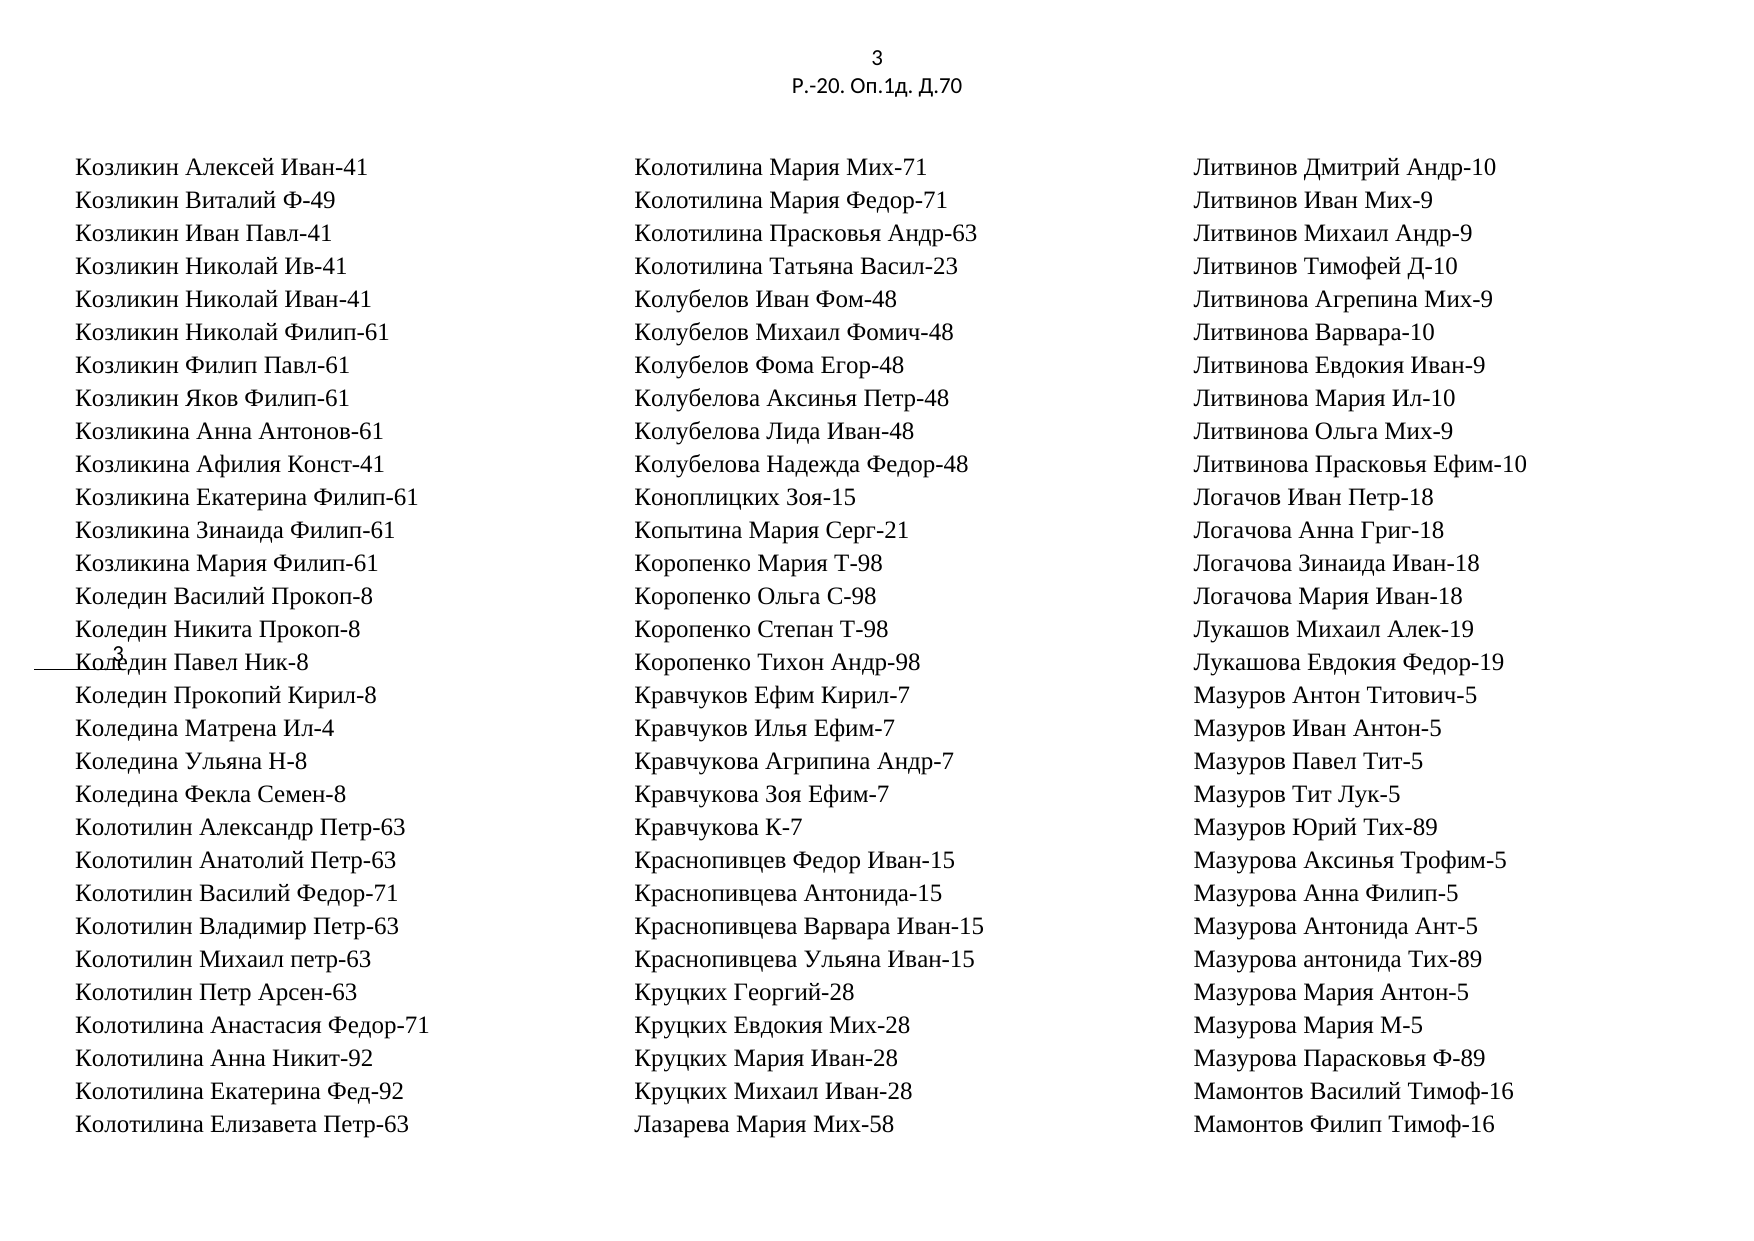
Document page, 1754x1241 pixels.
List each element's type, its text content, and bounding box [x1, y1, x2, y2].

text Краснопивцева Антонида-15 [634, 878, 1119, 907]
text Козликин Алексей Иван-41 [75, 152, 560, 181]
text Литвинова Агрепина Мих-9 [1193, 284, 1679, 313]
text Лукашова Евдокия Федор-19 [1193, 647, 1679, 676]
text Коропенко Тихон Андр-98 [634, 647, 1119, 676]
text Колотилина Мария Мих-71 [634, 152, 1119, 181]
text Колубелова Аксинья Петр-48 [634, 383, 1119, 412]
text Мазурова Мария Антон-5 [1193, 977, 1679, 1006]
text Круцких Мария Иван-28 [634, 1043, 1119, 1072]
text Кравчукова К-7 [634, 812, 1119, 841]
text Коледин Павел Ник-8 [75, 647, 560, 676]
text Колотилин Анатолий Петр-63 [75, 845, 560, 874]
text Колотилина Мария Федор-71 [634, 185, 1119, 214]
text Козликина Афилия Конст-41 [75, 449, 560, 478]
text Мазурова Антонида Ант-5 [1193, 911, 1679, 940]
text Козликин Филип Павл-61 [75, 350, 560, 379]
text Лукашов Михаил Алек-19 [1193, 614, 1679, 643]
text Коледина Матрена Ил-4 [75, 713, 560, 742]
text Литвинова Варвара-10 [1193, 317, 1679, 346]
text Козликин Виталий Ф-49 [75, 185, 560, 214]
text Мазурова Мария М-5 [1193, 1010, 1679, 1039]
text Логачова Анна Григ-18 [1193, 515, 1679, 544]
text Коледина Фекла Семен-8 [75, 779, 560, 808]
text Козликин Николай Иван-41 [75, 284, 560, 313]
text Литвинов Иван Мих-9 [1193, 185, 1679, 214]
text Коледин Никита Прокоп-8 [75, 614, 560, 643]
text Колотилина Анастасия Федор-71 [75, 1010, 560, 1039]
text Кравчуков Илья Ефим-7 [634, 713, 1119, 742]
text Литвинова Ольга Мих-9 [1193, 416, 1679, 445]
text Колубелова Надежда Федор-48 [634, 449, 1119, 478]
text Мазурова Аксинья Трофим-5 [1193, 845, 1679, 874]
text Логачов Иван Петр-18 [1193, 482, 1679, 511]
text Колотилин Василий Федор-71 [75, 878, 560, 907]
text Колотилина Елизавета Петр-63 [75, 1109, 560, 1138]
text Козликина Зинаида Филип-61 [75, 515, 560, 544]
text Козликин Иван Павл-41 [75, 218, 560, 247]
text Колотилина Анна Никит-92 [75, 1043, 560, 1072]
text Мамонтов Василий Тимоф-16 [1193, 1076, 1679, 1105]
text Литвинов Дмитрий Андр-10 [1193, 152, 1679, 181]
text Колотилин Петр Арсен-63 [75, 977, 560, 1006]
text Круцких Евдокия Мих-28 [634, 1010, 1119, 1039]
text Колубелов Фома Егор-48 [634, 350, 1119, 379]
text Краснопивцев Федор Иван-15 [634, 845, 1119, 874]
text Круцких Михаил Иван-28 [634, 1076, 1119, 1105]
text Круцких Георгий-28 [634, 977, 1119, 1006]
text Краснопивцева Варвара Иван-15 [634, 911, 1119, 940]
text Кравчукова Зоя Ефим-7 [634, 779, 1119, 808]
text Лазарева Мария Мих-58 [634, 1109, 1119, 1138]
text Мамонтов Филип Тимоф-16 [1193, 1109, 1679, 1138]
text Колотилина Татьяна Васил-23 [634, 251, 1119, 280]
text Козликин Яков Филип-61 [75, 383, 560, 412]
text Литвинова Мария Ил-10 [1193, 383, 1679, 412]
text Колотилина Екатерина Фед-92 [75, 1076, 560, 1105]
text Мазуров Юрий Тих-89 [1193, 812, 1679, 841]
text Логачова Зинаида Иван-18 [1193, 548, 1679, 577]
text Литвинов Михаил Андр-9 [1193, 218, 1679, 247]
text Мазурова антонида Тих-89 [1193, 944, 1679, 973]
text Коледина Ульяна Н-8 [75, 746, 560, 775]
text Коропенко Ольга С-98 [634, 581, 1119, 610]
text Мазуров Тит Лук-5 [1193, 779, 1679, 808]
text Копытина Мария Серг-21 [634, 515, 1119, 544]
text Козликин Николай Ив-41 [75, 251, 560, 280]
text Краснопивцева Ульяна Иван-15 [634, 944, 1119, 973]
text Коропенко Степан Т-98 [634, 614, 1119, 643]
text Мазурова Анна Филип-5 [1193, 878, 1679, 907]
text Колотилин Михаил петр-63 [75, 944, 560, 973]
text Кравчуков Ефим Кирил-7 [634, 680, 1119, 709]
text Колотилин Александр Петр-63 [75, 812, 560, 841]
text Кравчукова Агрипина Андр-7 [634, 746, 1119, 775]
text Мазуров Иван Антон-5 [1193, 713, 1679, 742]
text Мазурова Парасковья Ф-89 [1193, 1043, 1679, 1072]
text Коледин Василий Прокоп-8 [75, 581, 560, 610]
text Мазуров Павел Тит-5 [1193, 746, 1679, 775]
text Мазуров Антон Титович-5 [1193, 680, 1679, 709]
text Коноплицких Зоя-15 [634, 482, 1119, 511]
text Логачова Мария Иван-18 [1193, 581, 1679, 610]
text Литвинов Тимофей Д-10 [1193, 251, 1679, 280]
text Колубелов Иван Фом-48 [634, 284, 1119, 313]
text Козликин Николай Филип-61 [75, 317, 560, 346]
text Литвинова Евдокия Иван-9 [1193, 350, 1679, 379]
text Колубелова Лида Иван-48 [634, 416, 1119, 445]
text Колубелов Михаил Фомич-48 [634, 317, 1119, 346]
text Коледин Прокопий Кирил-8 [75, 680, 560, 709]
text Козликина Екатерина Филип-61 [75, 482, 560, 511]
text Коропенко Мария Т-98 [634, 548, 1119, 577]
text Колотилин Владимир Петр-63 [75, 911, 560, 940]
text Литвинова Прасковья Ефим-10 [1193, 449, 1679, 478]
text Козликина Мария Филип-61 [75, 548, 560, 577]
text Колотилина Прасковья Андр-63 [634, 218, 1119, 247]
text Козликина Анна Антонов-61 [75, 416, 560, 445]
